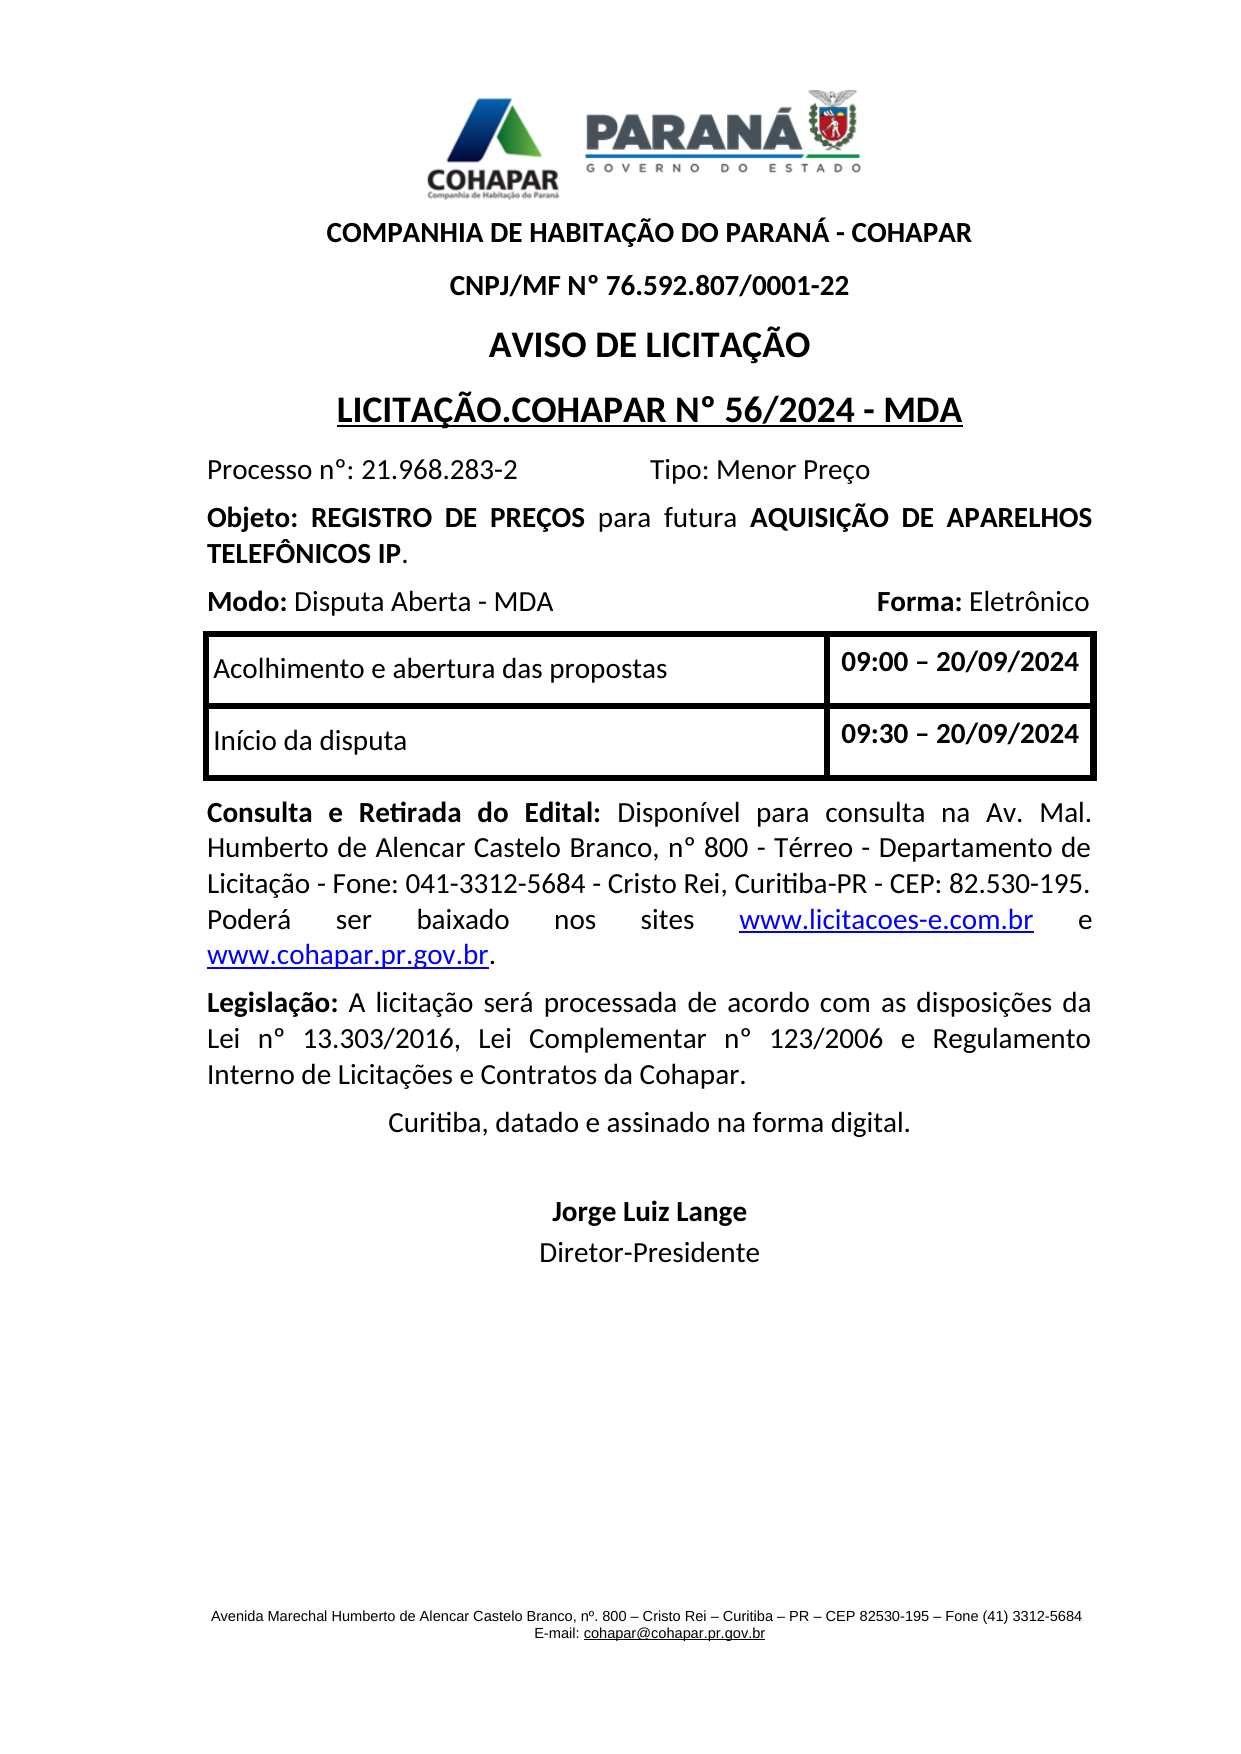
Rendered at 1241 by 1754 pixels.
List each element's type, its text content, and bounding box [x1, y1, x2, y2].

text Curitiba, datado e assinado na forma digital. [207, 1104, 1092, 1139]
subtitle AVISO DE LICITAÇÃO [207, 321, 1092, 366]
text Diretor-Presidente [207, 1234, 1092, 1269]
text Modo: Disputa Aberta - MDA Forma: Eletrônico [207, 583, 1092, 618]
text Consulta e Retirada do Edital: Disponível para consulta na Av. Mal. Humberto de Alencar Castelo Branco, nº 800 - Térreo - Departamento de Licitação - Fone: 041-3312-5684 - Cristo Rei, Curitiba-PR - CEP: 82.530-195. Poderá ser baixado nos sites www.licitacoes-e.com.br e www.cohapar.pr.gov.br. [207, 794, 1092, 972]
text Legislação: A licitação será processada de acordo com as disposições da Lei nº 13.303/2016, Lei Complementar nº 123/2006 e Regulamento Interno de Licitações e Contratos da Cohapar. [207, 984, 1092, 1091]
text Jorge Luiz Lange [207, 1193, 1092, 1228]
subtitle LICITAÇÃO.COHAPAR Nº 56/2024 - MDA [207, 386, 1092, 432]
picture [415, 88, 884, 202]
title COMPANHIA DE HABITAÇÃO DO PARANÁ - COHAPAR [207, 214, 1092, 249]
table_header Acolhimento e abertura das propostas [209, 637, 824, 703]
table_cell 09:30 – 20/09/2024 [830, 709, 1090, 775]
subtitle CNPJ/MF Nº 76.592.807/0001-22 [207, 267, 1092, 303]
table_cell Início da disputa [209, 709, 824, 775]
table_header 09:00 – 20/09/2024 [830, 637, 1090, 703]
text Processo nº: 21.968.283-2 Tipo: Menor Preço [207, 451, 1092, 487]
text Objeto: REGISTRO DE PREÇOS para futura AQUISIÇÃO DE APARELHOS TELEFÔNICOS IP. [207, 499, 1092, 570]
